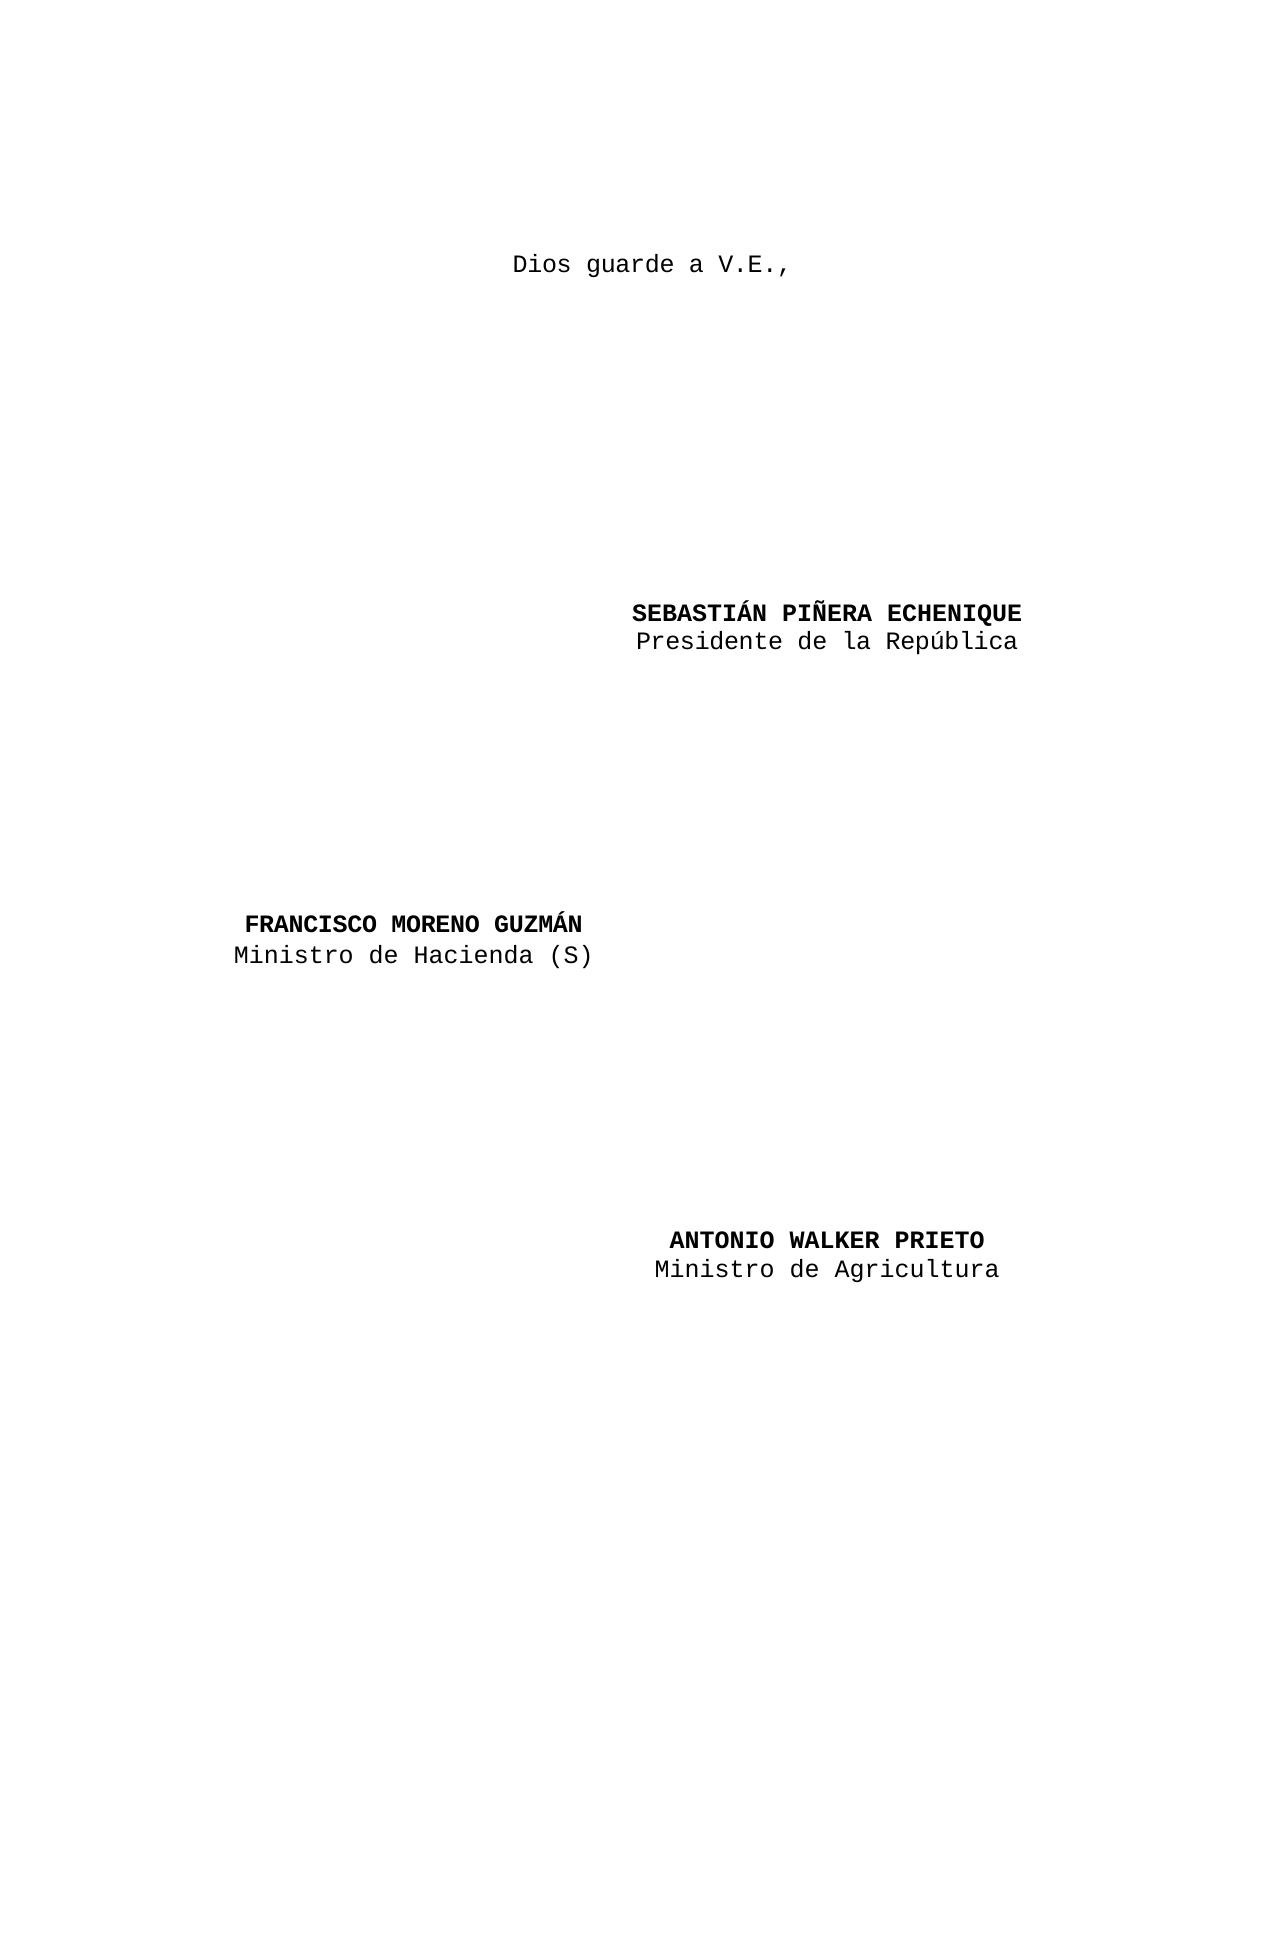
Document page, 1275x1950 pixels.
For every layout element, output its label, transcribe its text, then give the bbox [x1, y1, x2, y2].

text Ministro de Hacienda (S) [177, 942, 1127, 971]
text Ministro de Agricultura [177, 1256, 1127, 1284]
text Presidente de la República [177, 628, 1127, 657]
text ANTONIO WALKER PRIETO [177, 1228, 1127, 1256]
text SEBASTIÁN PIÑERA ECHENIQUE [177, 600, 1127, 628]
text FRANCISCO MORENO GUZMÁN [177, 912, 1127, 940]
text Dios guarde a V.E., [177, 252, 1127, 280]
